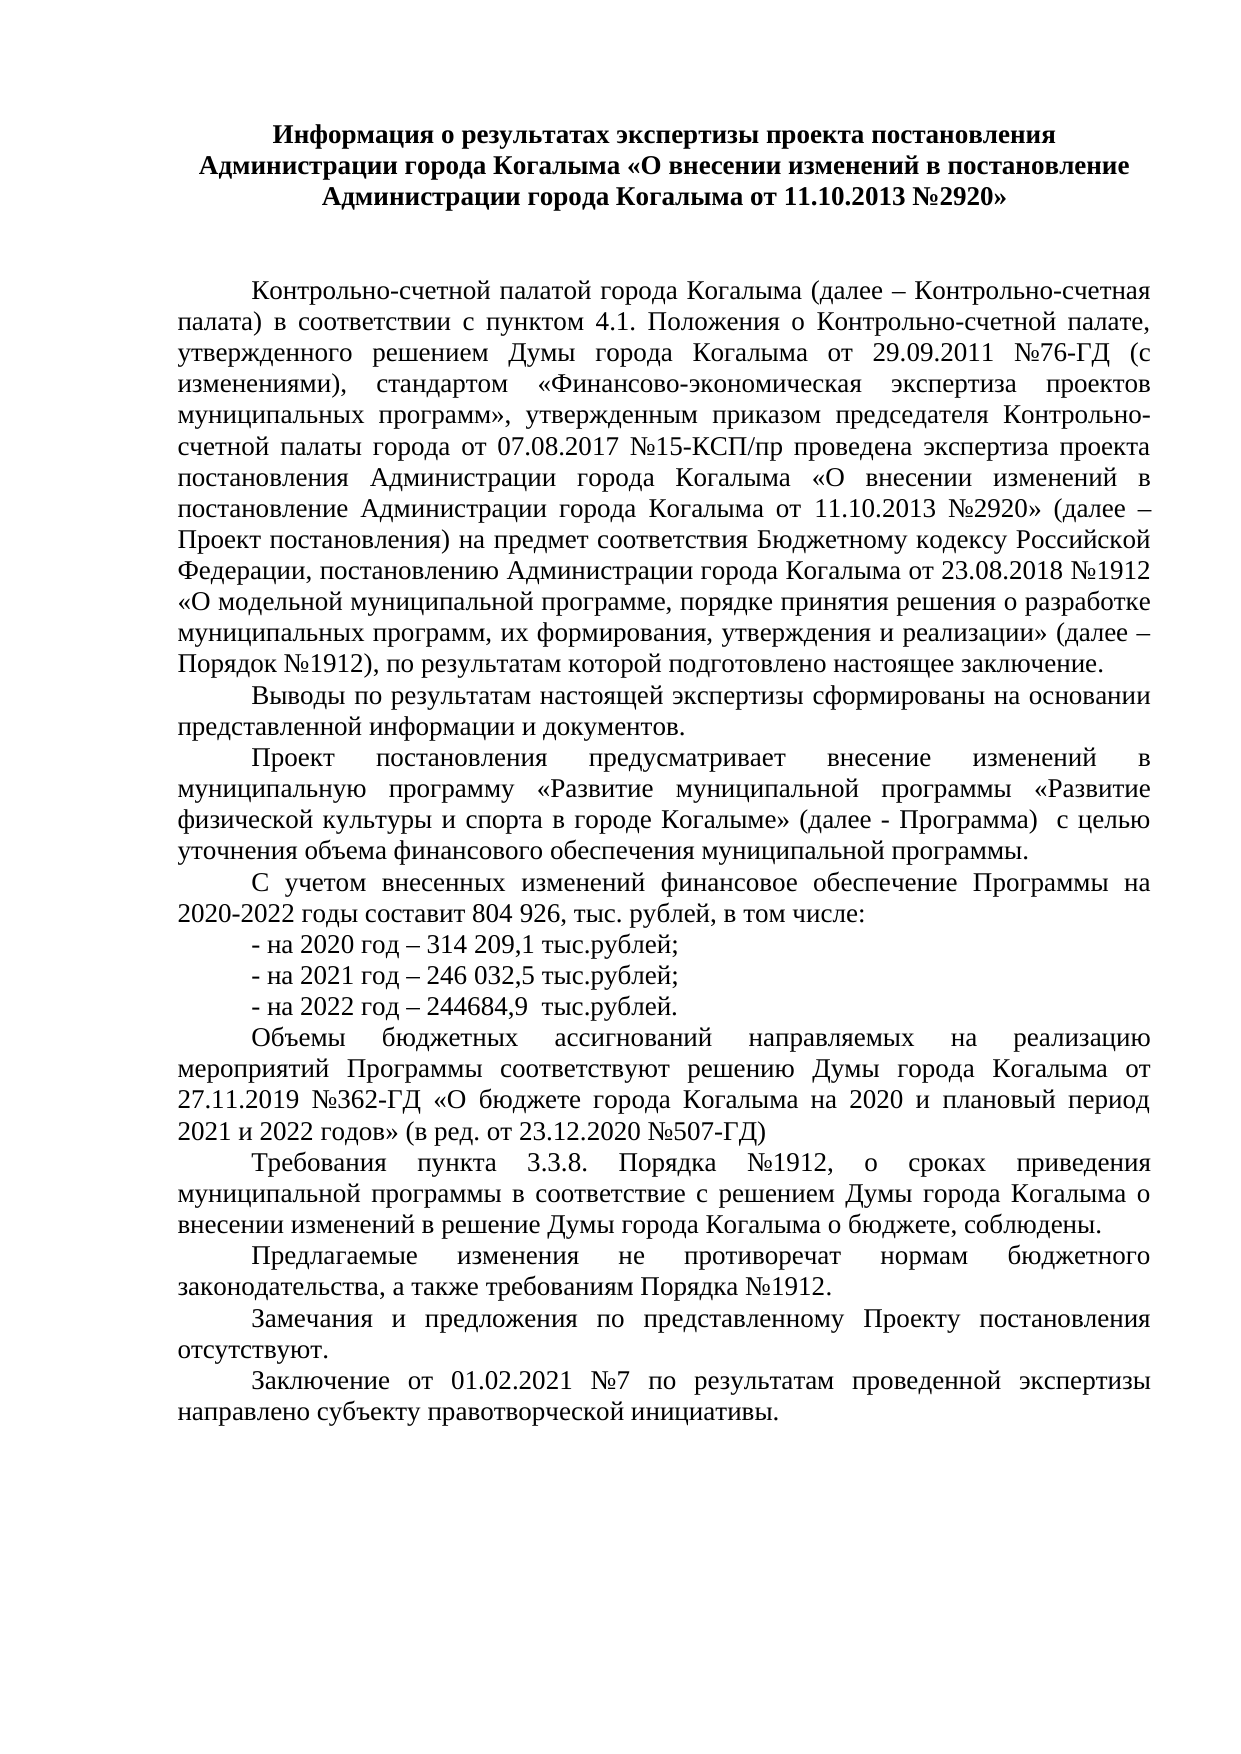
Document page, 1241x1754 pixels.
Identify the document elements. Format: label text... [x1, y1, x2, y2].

text Предлагаемые изменения не противоречат нормам бюджетного законодательства, а также требованиям Порядка №1912. [177, 1239, 1152, 1302]
text Требования пункта 3.3.8. Порядка №1912, о сроках приведения муниципальной программы в соответствие с решением Думы города Когалыма о внесении изменений в решение Думы города Когалыма о бюджете, соблюдены. [177, 1146, 1152, 1239]
text С учетом внесенных изменений финансовое обеспечение Программы на 2020-2022 годы составит 804 926, тыс. рублей, в том числе: [177, 866, 1152, 928]
text - на 2020 год – 314 209,1 тыс.рублей; [177, 928, 1152, 959]
text Заключение от 01.02.2021 №7 по результатам проведенной экспертизы направлено субъекту правотворческой инициативы. [177, 1364, 1152, 1426]
text Объемы бюджетных ассигнований направляемых на реализацию мероприятий Программы соответствуют решению Думы города Когалыма от 27.11.2019 №362-ГД «О бюджете города Когалыма на 2020 и плановый период 2021 и 2022 годов» (в ред. от 23.12.2020 №507-ГД) [177, 1021, 1152, 1146]
text Контрольно-счетной палатой города Когалыма (далее – Контрольно-счетная палата) в соответствии с пунктом 4.1. Положения о Контрольно-счетной палате, утвержденного решением Думы города Когалыма от 29.09.2011 №76-ГД (с изменениями), стандартом «Финансово-экономическая экспертиза проектов муниципальных программ», утвержденным приказом председателя Контрольно-счетной палаты города от 07.08.2017 №15-КСП/пр проведена экспертиза проекта постановления Администрации города Когалыма «О внесении изменений в постановление Администрации города Когалыма от 11.10.2013 №2920» (далее – Проект постановления) на предмет соответствия Бюджетному кодексу Российской Федерации, постановлению Администрации города Когалыма от 23.08.2018 №1912 «О модельной муниципальной программе, порядке принятия решения о разработке муниципальных программ, их формирования, утверждения и реализации» (далее – Порядок №1912), по результатам которой подготовлено настоящее заключение. [177, 274, 1152, 679]
text Выводы по результатам настоящей экспертизы сформированы на основании представленной информации и документов. [177, 679, 1152, 741]
text Информация о результатах экспертизы проекта постановления Администрации города Когалыма «О внесении изменений в постановление Администрации города Когалыма от 11.10.2013 №2920» [177, 118, 1152, 212]
text - на 2021 год – 246 032,5 тыс.рублей; [177, 959, 1152, 990]
text - на 2022 год – 244684,9 тыс.рублей. [177, 990, 1152, 1021]
text Проект постановления предусматривает внесение изменений в муниципальную программу «Развитие муниципальной программы «Развитие физической культуры и спорта в городе Когалыме» (далее - Программа) с целью уточнения объема финансового обеспечения муниципальной программы. [177, 741, 1152, 866]
text Замечания и предложения по представленному Проекту постановления отсутствуют. [177, 1302, 1152, 1364]
